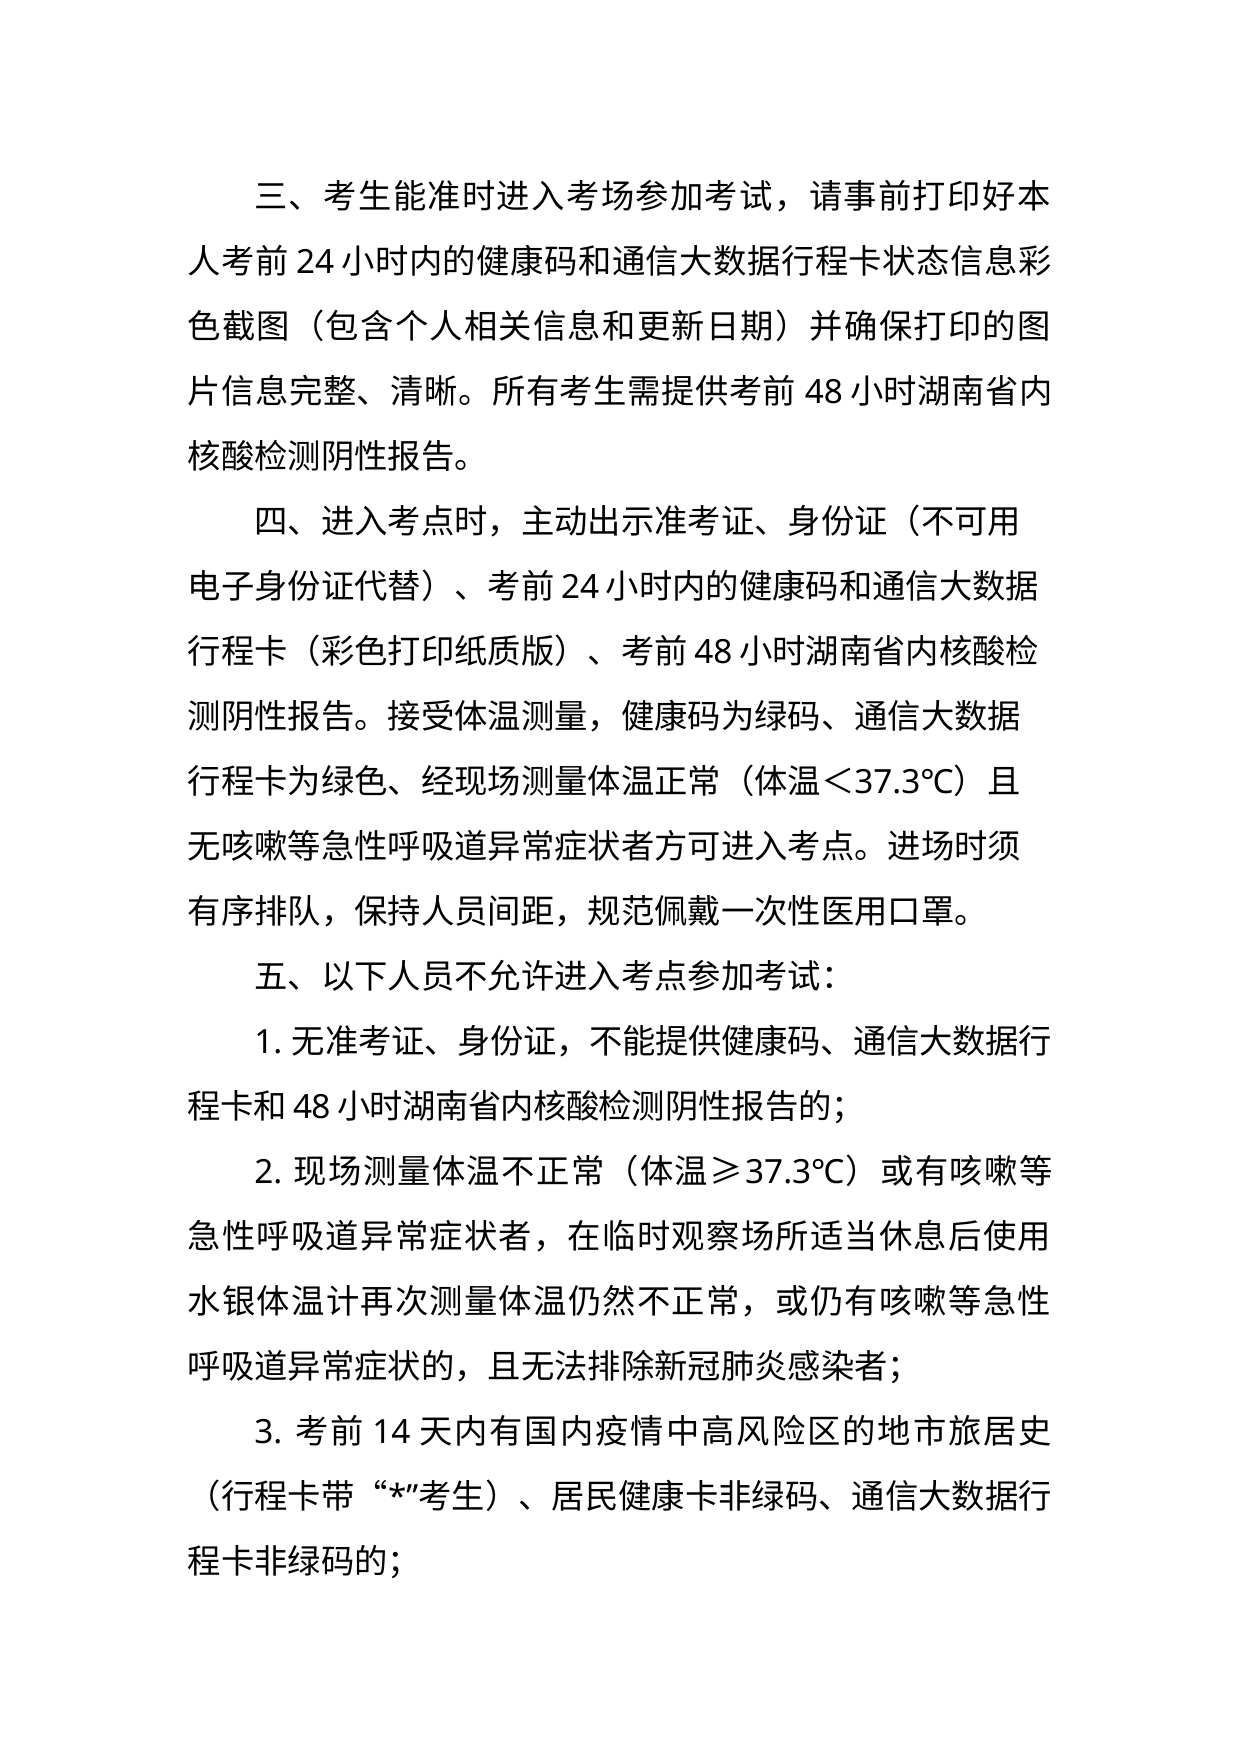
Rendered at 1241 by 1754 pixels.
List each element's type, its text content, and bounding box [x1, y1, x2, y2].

text 三、考生能准时进入考场参加考试，请事前打印好本人考前24小时内的健康码和通信大数据行程卡状态信息彩色截图（包含个人相关信息和更新日期）并确保打印的图片信息完整、清晰。所有考生需提供考前48小时湖南省内核酸检测阴性报告。 [187, 162, 1053, 487]
text 四、进入考点时，主动出示准考证、身份证（不可用电子身份证代替）、考前24小时内的健康码和通信大数据行程卡（彩色打印纸质版）、考前48小时湖南省内核酸检测阴性报告。接受体温测量，健康码为绿码、通信大数据行程卡为绿色、经现场测量体温正常（体温＜37.3℃）且无咳嗽等急性呼吸道异常症状者方可进入考点。进场时须有序排队，保持人员间距，规范佩戴一次性医用口罩。 [187, 487, 1053, 942]
text 五、以下人员不允许进入考点参加考试： [187, 942, 1053, 1007]
text 3. 考前14天内有国内疫情中高风险区的地市旅居史（行程卡带“*”考生）、居民健康卡非绿码、通信大数据行程卡非绿码的； [187, 1397, 1053, 1592]
text 1. 无准考证、身份证，不能提供健康码、通信大数据行程卡和48小时湖南省内核酸检测阴性报告的； [187, 1007, 1053, 1137]
text 2. 现场测量体温不正常（体温≥37.3℃）或有咳嗽等急性呼吸道异常症状者，在临时观察场所适当休息后使用水银体温计再次测量体温仍然不正常，或仍有咳嗽等急性呼吸道异常症状的，且无法排除新冠肺炎感染者； [187, 1137, 1053, 1397]
